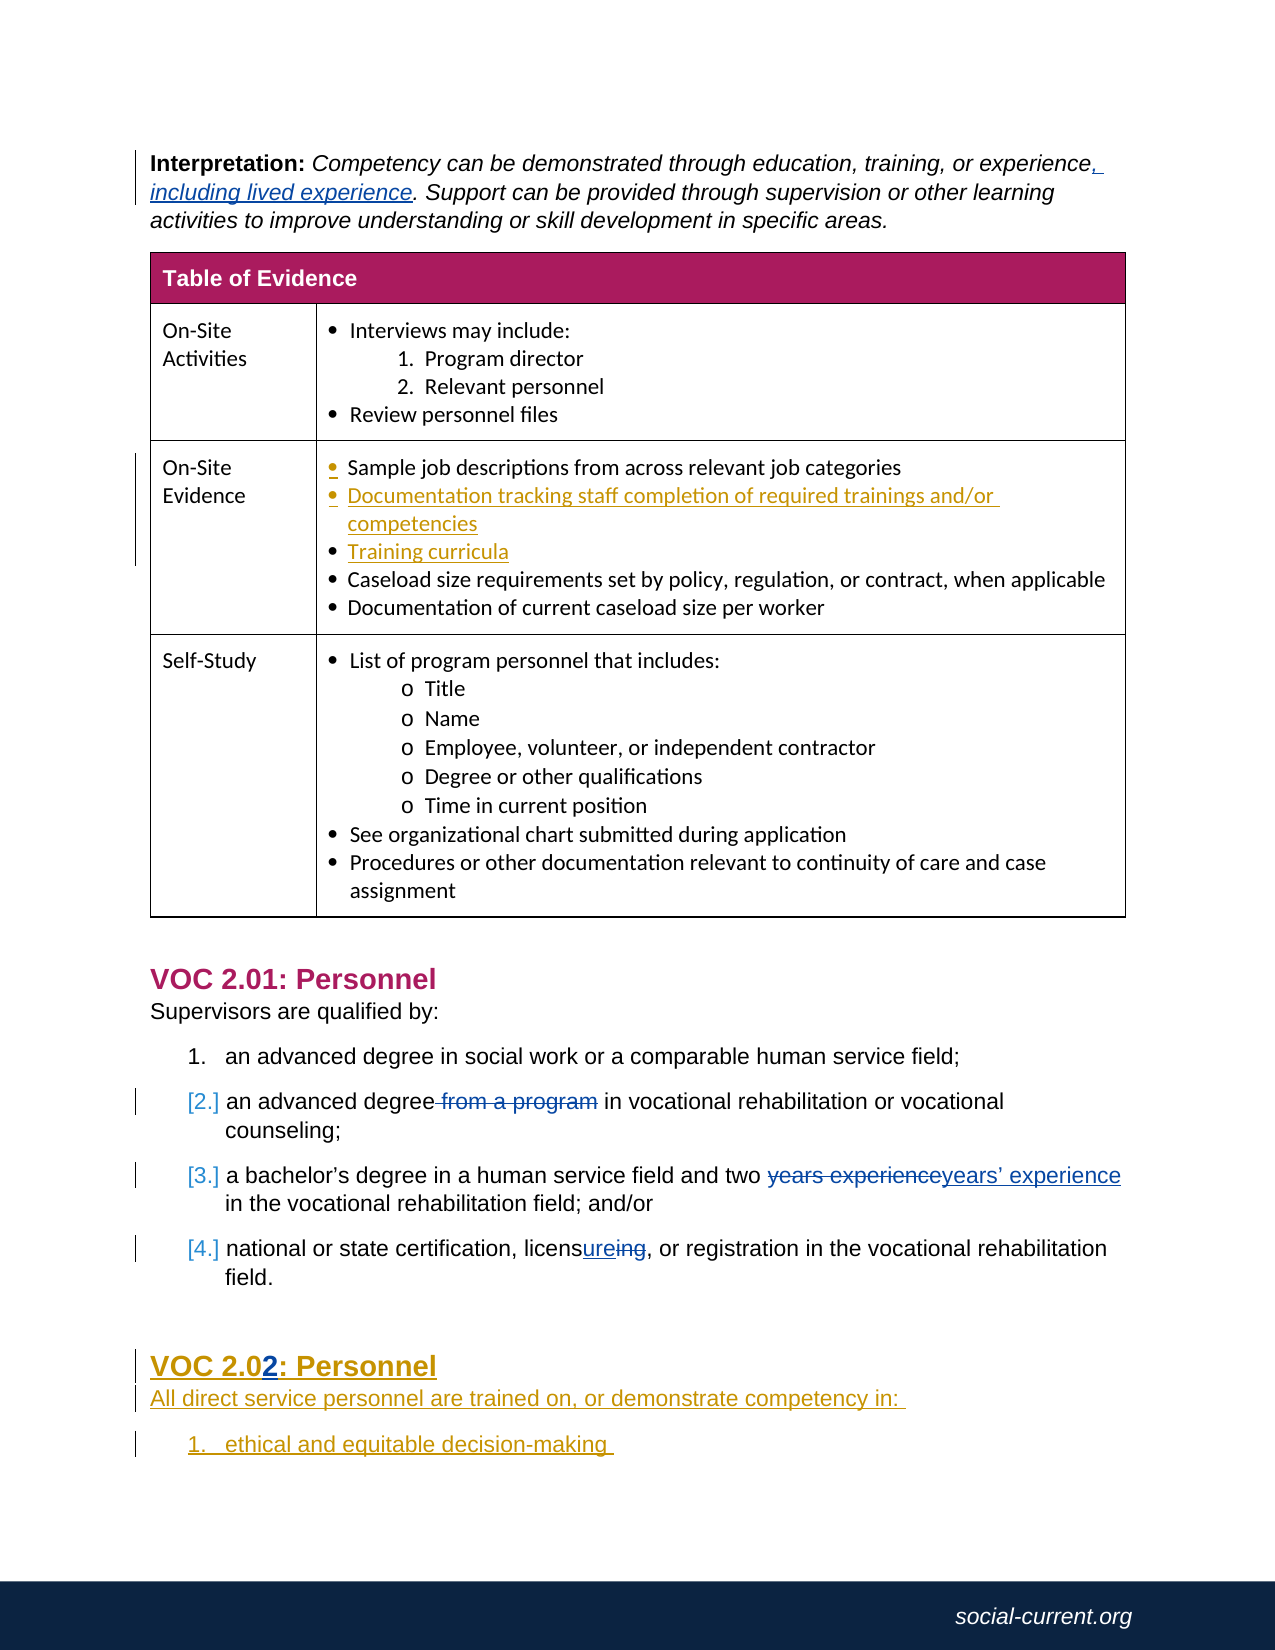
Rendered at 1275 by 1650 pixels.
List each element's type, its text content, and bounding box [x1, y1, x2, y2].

table_cell On-Site Activities [151, 304, 316, 440]
table_cell On-Site Evidence [151, 441, 316, 633]
list a bachelor’s degree in a human service field and two in the vocational rehabilitation field; and/or [187, 1162, 1125, 1217]
list an advanced degree in vocational rehabilitation or vocational counseling; [187, 1088, 1125, 1143]
text Supervisors are qualified by: [150, 998, 1125, 1024]
text Interpretation: Competency can be demonstrated through education, training, or experience. Support can be provided through supervision or other learning activities to improve understanding or skill development in specific areas. [150, 150, 1125, 233]
list an advanced degree in social work or a comparable human service field; [187, 1043, 1125, 1069]
table_cell Sample job descriptions from across relevant job categories Caseload size requirements set by policy, regulation, or contract, when applicable Documentation of current caseload size per worker [317, 441, 1125, 633]
table_cell Interviews may include: Program director Relevant personnel Review personnel files [317, 304, 1125, 440]
subtitle VOC 2.01: Personnel [150, 962, 1125, 996]
table_header Table of Evidence [151, 253, 1125, 303]
table_cell Self-Study [151, 635, 316, 916]
table_cell List of program personnel that includes: Title Name Employee, volunteer, or independent contractor Degree or other qualifications Time in current position See organizational chart submitted during application Procedures or other documentation relevant to continuity of care and case assignment [317, 635, 1125, 916]
list national or state certification, licens, or registration in the vocational rehabilitation field. [187, 1235, 1125, 1290]
